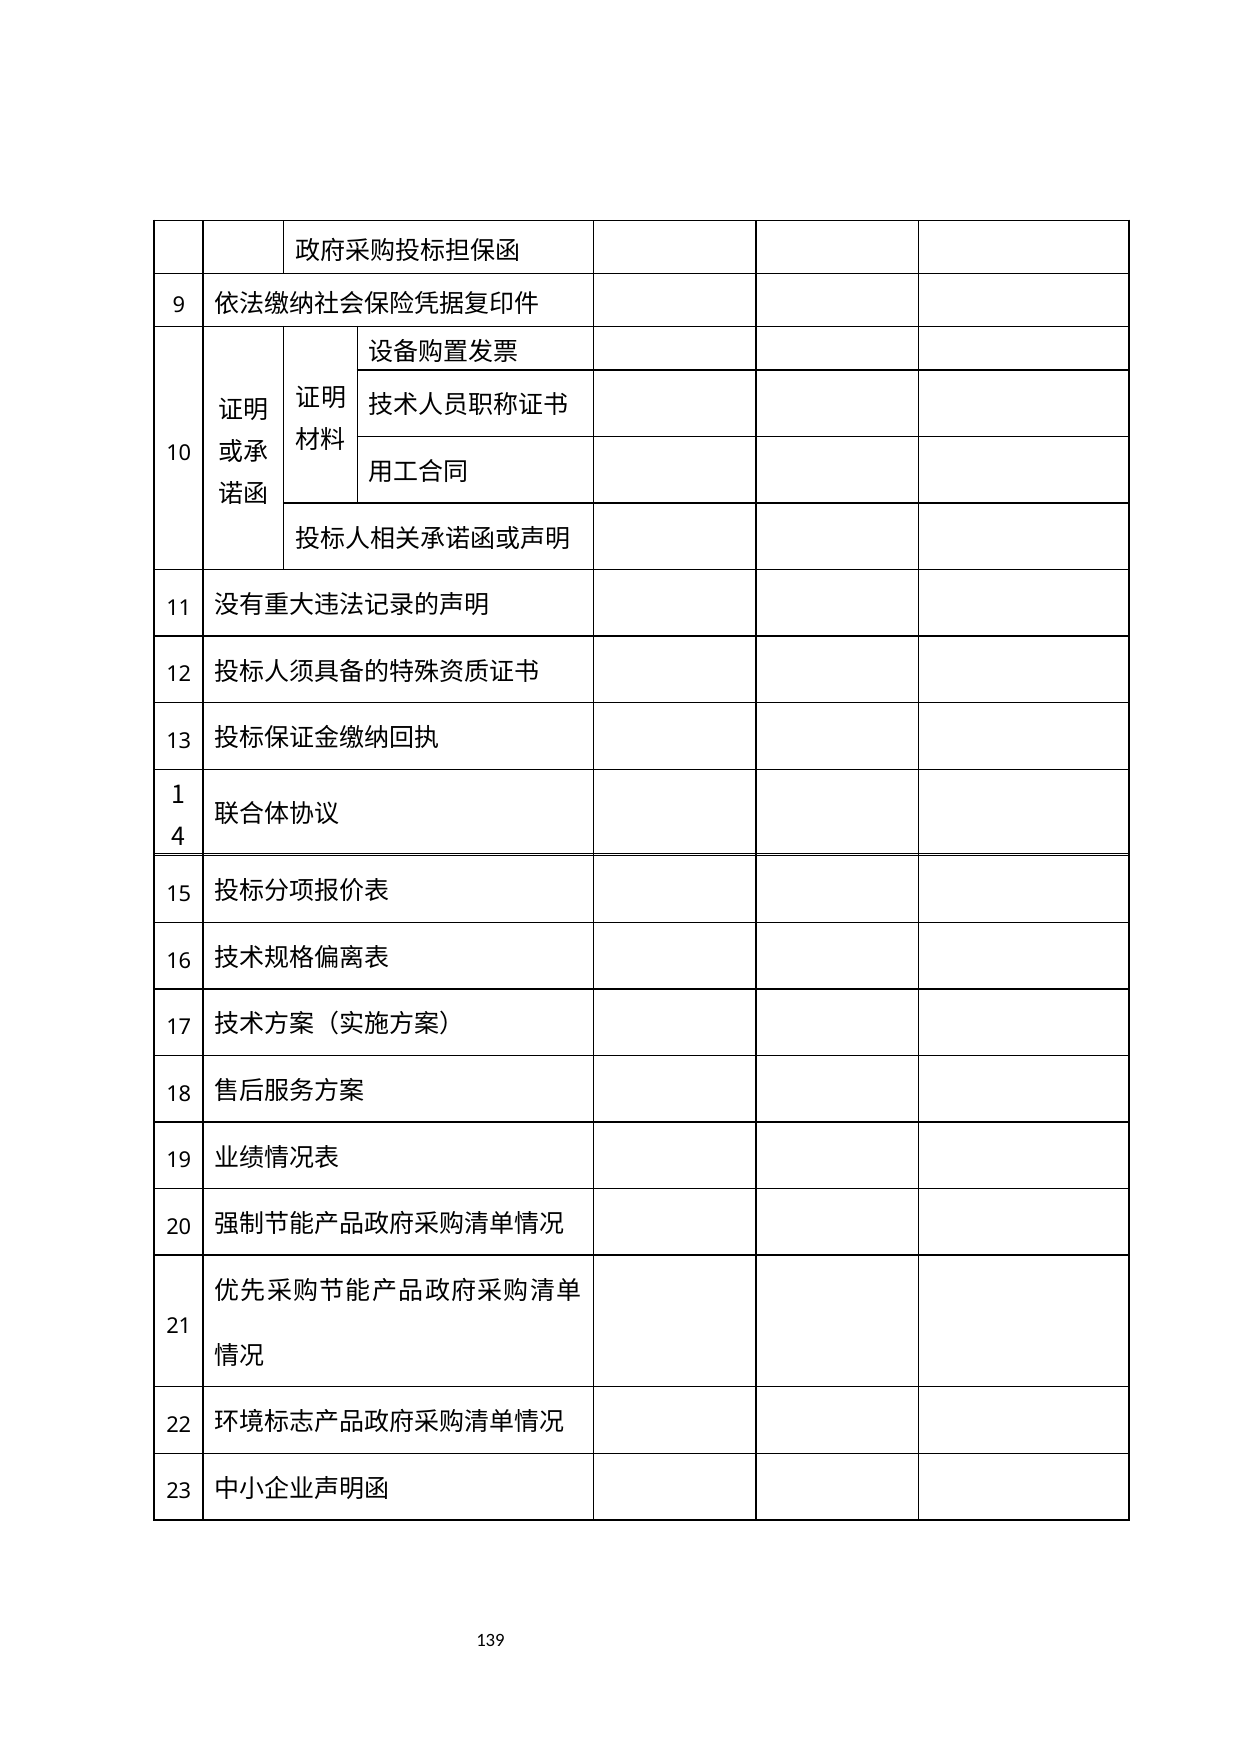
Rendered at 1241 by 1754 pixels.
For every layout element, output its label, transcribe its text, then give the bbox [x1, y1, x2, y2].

table_cell [919, 1387, 1128, 1452]
table_cell [919, 1123, 1128, 1188]
table_cell [594, 504, 755, 569]
table_cell [594, 274, 755, 326]
table_cell [919, 221, 1128, 273]
table_cell [757, 637, 918, 702]
table_cell [757, 371, 918, 436]
table_cell [594, 770, 755, 853]
table_cell [757, 856, 918, 921]
table_cell [594, 856, 755, 921]
table_cell [594, 1454, 755, 1519]
table_cell 技术规格偏离表 [204, 923, 593, 988]
table_cell [594, 1056, 755, 1121]
table_cell 业绩情况表 [204, 1123, 593, 1188]
table_cell [757, 274, 918, 326]
table_cell 19 [155, 1123, 202, 1188]
table_cell [919, 504, 1128, 569]
table_cell 环境标志产品政府采购清单情况 [204, 1387, 593, 1452]
table_cell 14 [155, 770, 202, 853]
table_cell [594, 437, 755, 502]
table_cell 投标分项报价表 [204, 856, 593, 921]
table_cell [757, 1256, 918, 1386]
table_cell 强制节能产品政府采购清单情况 [204, 1189, 593, 1254]
table_cell [757, 770, 918, 853]
table_cell [919, 1454, 1128, 1519]
table_cell 证明材料 [284, 327, 357, 502]
table_cell 投标人须具备的特殊资质证书 [204, 637, 593, 702]
table_cell [919, 327, 1128, 369]
table_cell [594, 221, 755, 273]
table_cell 依法缴纳社会保险凭据复印件 [204, 274, 593, 326]
table_cell 技术人员职称证书 [358, 371, 593, 436]
table_cell [919, 1189, 1128, 1254]
table_cell [919, 637, 1128, 702]
table_cell [919, 856, 1128, 921]
table_cell [757, 703, 918, 768]
table_cell [757, 1189, 918, 1254]
table_cell [594, 1123, 755, 1188]
table_cell 投标人相关承诺函或声明 [284, 504, 593, 569]
table_cell 17 [155, 990, 202, 1054]
table_cell [757, 437, 918, 502]
table_cell [594, 1189, 755, 1254]
table_cell 9 [155, 274, 202, 326]
table_cell [757, 1123, 918, 1188]
table_cell [594, 1256, 755, 1386]
table_cell [757, 990, 918, 1054]
table_cell [594, 327, 755, 369]
table_cell 售后服务方案 [204, 1056, 593, 1121]
table_cell [757, 1056, 918, 1121]
table_cell [757, 1387, 918, 1452]
table_cell 联合体协议 [204, 770, 593, 853]
table_cell 12 [155, 637, 202, 702]
table_cell [919, 703, 1128, 768]
table_cell 技术方案（实施方案） [204, 990, 593, 1054]
table_cell [757, 1454, 918, 1519]
table_cell [757, 504, 918, 569]
table_cell 20 [155, 1189, 202, 1254]
table_cell [757, 923, 918, 988]
table_cell [919, 1056, 1128, 1121]
table_cell [594, 990, 755, 1054]
table_cell [594, 1387, 755, 1452]
table_cell 没有重大违法记录的声明 [204, 570, 593, 635]
table_cell 用工合同 [358, 437, 593, 502]
table_cell [919, 437, 1128, 502]
table_cell [757, 221, 918, 273]
table_cell [594, 703, 755, 768]
table_cell 23 [155, 1454, 202, 1519]
table_cell [919, 371, 1128, 436]
table_cell 11 [155, 570, 202, 635]
table_cell 16 [155, 923, 202, 988]
table_cell 22 [155, 1387, 202, 1452]
table_cell [594, 371, 755, 436]
table_cell [757, 570, 918, 635]
table_cell [757, 327, 918, 369]
table_cell 15 [155, 856, 202, 921]
table_cell 投标保证金缴纳回执 [204, 703, 593, 768]
table_cell 优先采购节能产品政府采购清单情况 [204, 1256, 593, 1386]
table_cell 政府采购投标担保函 [284, 221, 593, 273]
table_cell [594, 570, 755, 635]
table_cell [919, 770, 1128, 853]
table_cell [919, 923, 1128, 988]
table_cell [919, 570, 1128, 635]
table_cell [919, 274, 1128, 326]
table_cell 10 [155, 327, 202, 569]
table_cell [919, 1256, 1128, 1386]
table_cell [919, 990, 1128, 1054]
table_cell 21 [155, 1256, 202, 1386]
table_cell 中小企业声明函 [204, 1454, 593, 1519]
table_cell 13 [155, 703, 202, 768]
table_cell 设备购置发票 [358, 327, 593, 369]
table_cell [594, 923, 755, 988]
table_cell 18 [155, 1056, 202, 1121]
table_cell 证明或承诺函 [204, 327, 283, 569]
table_cell [594, 637, 755, 702]
